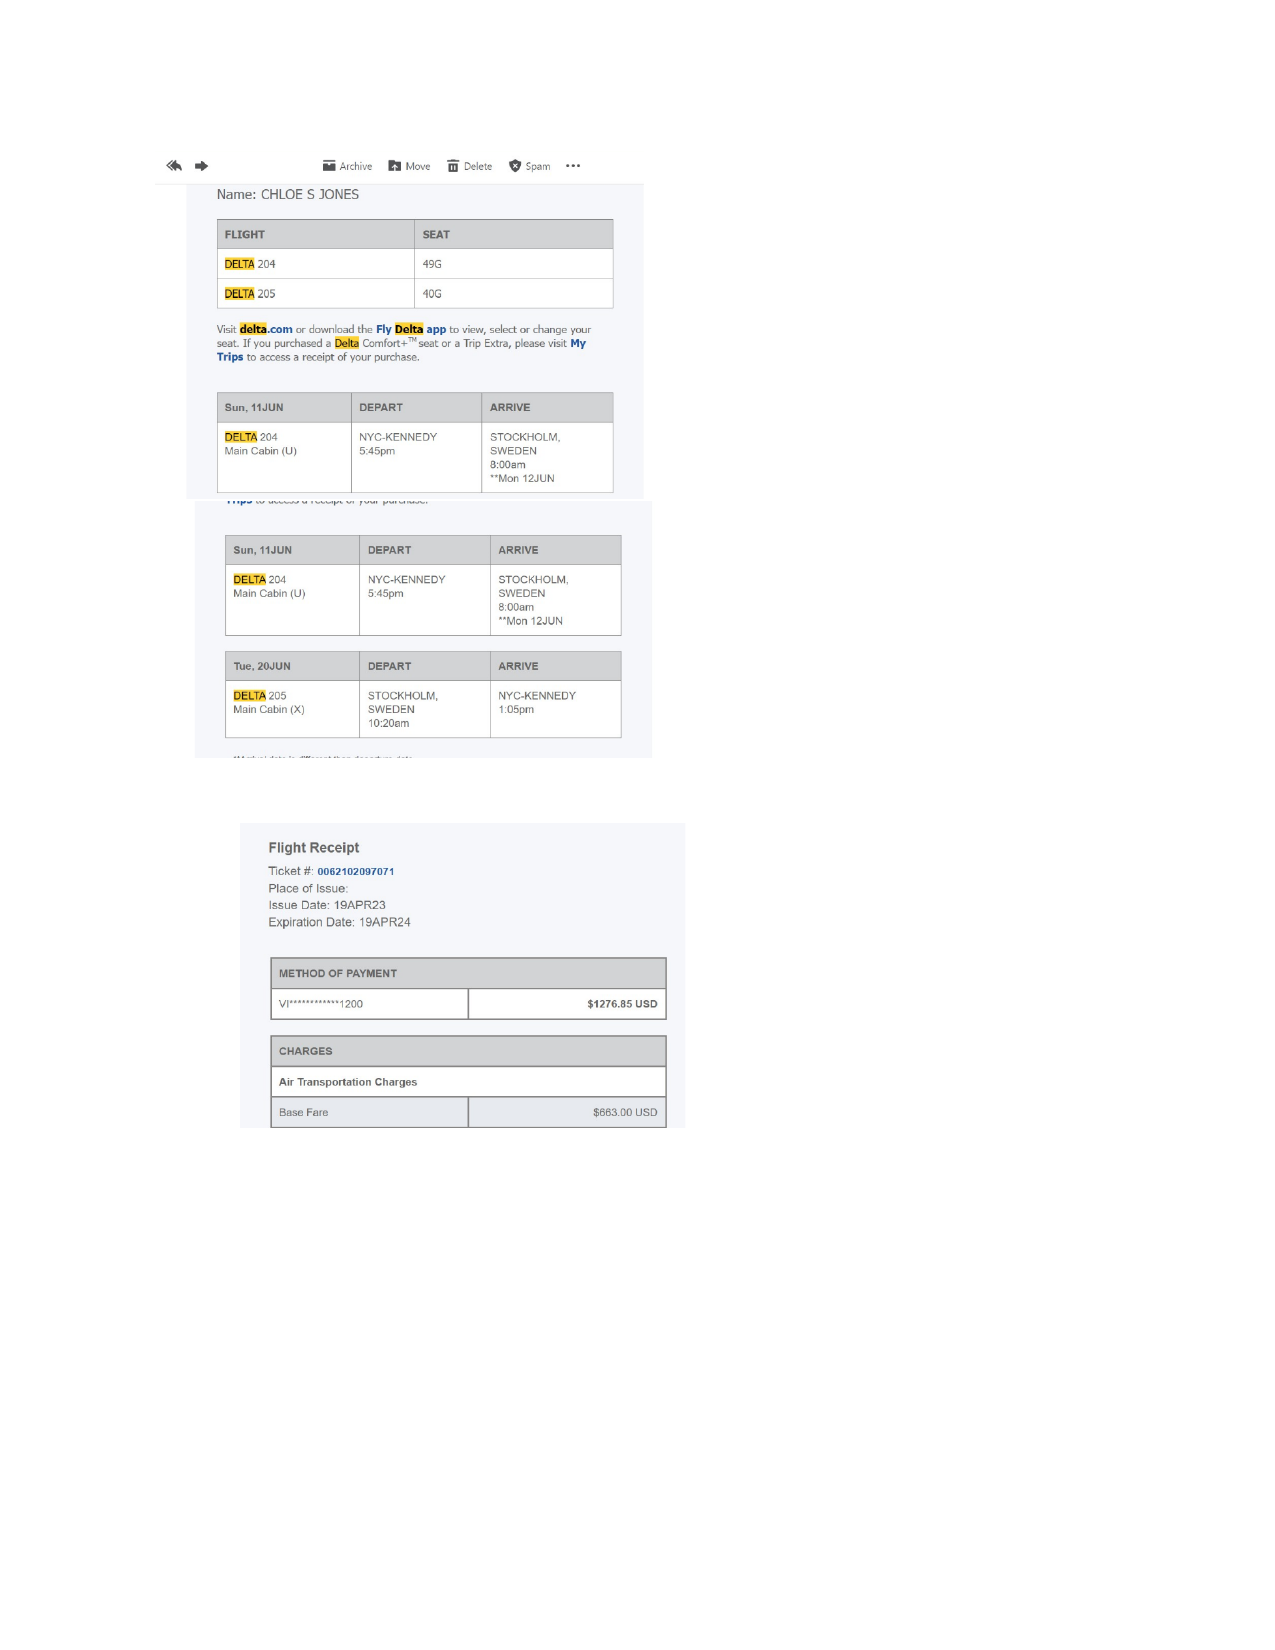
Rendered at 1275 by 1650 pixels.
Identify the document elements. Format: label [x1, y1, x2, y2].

picture [150, 501, 674, 758]
picture [155, 150, 644, 499]
picture [225, 823, 686, 1128]
